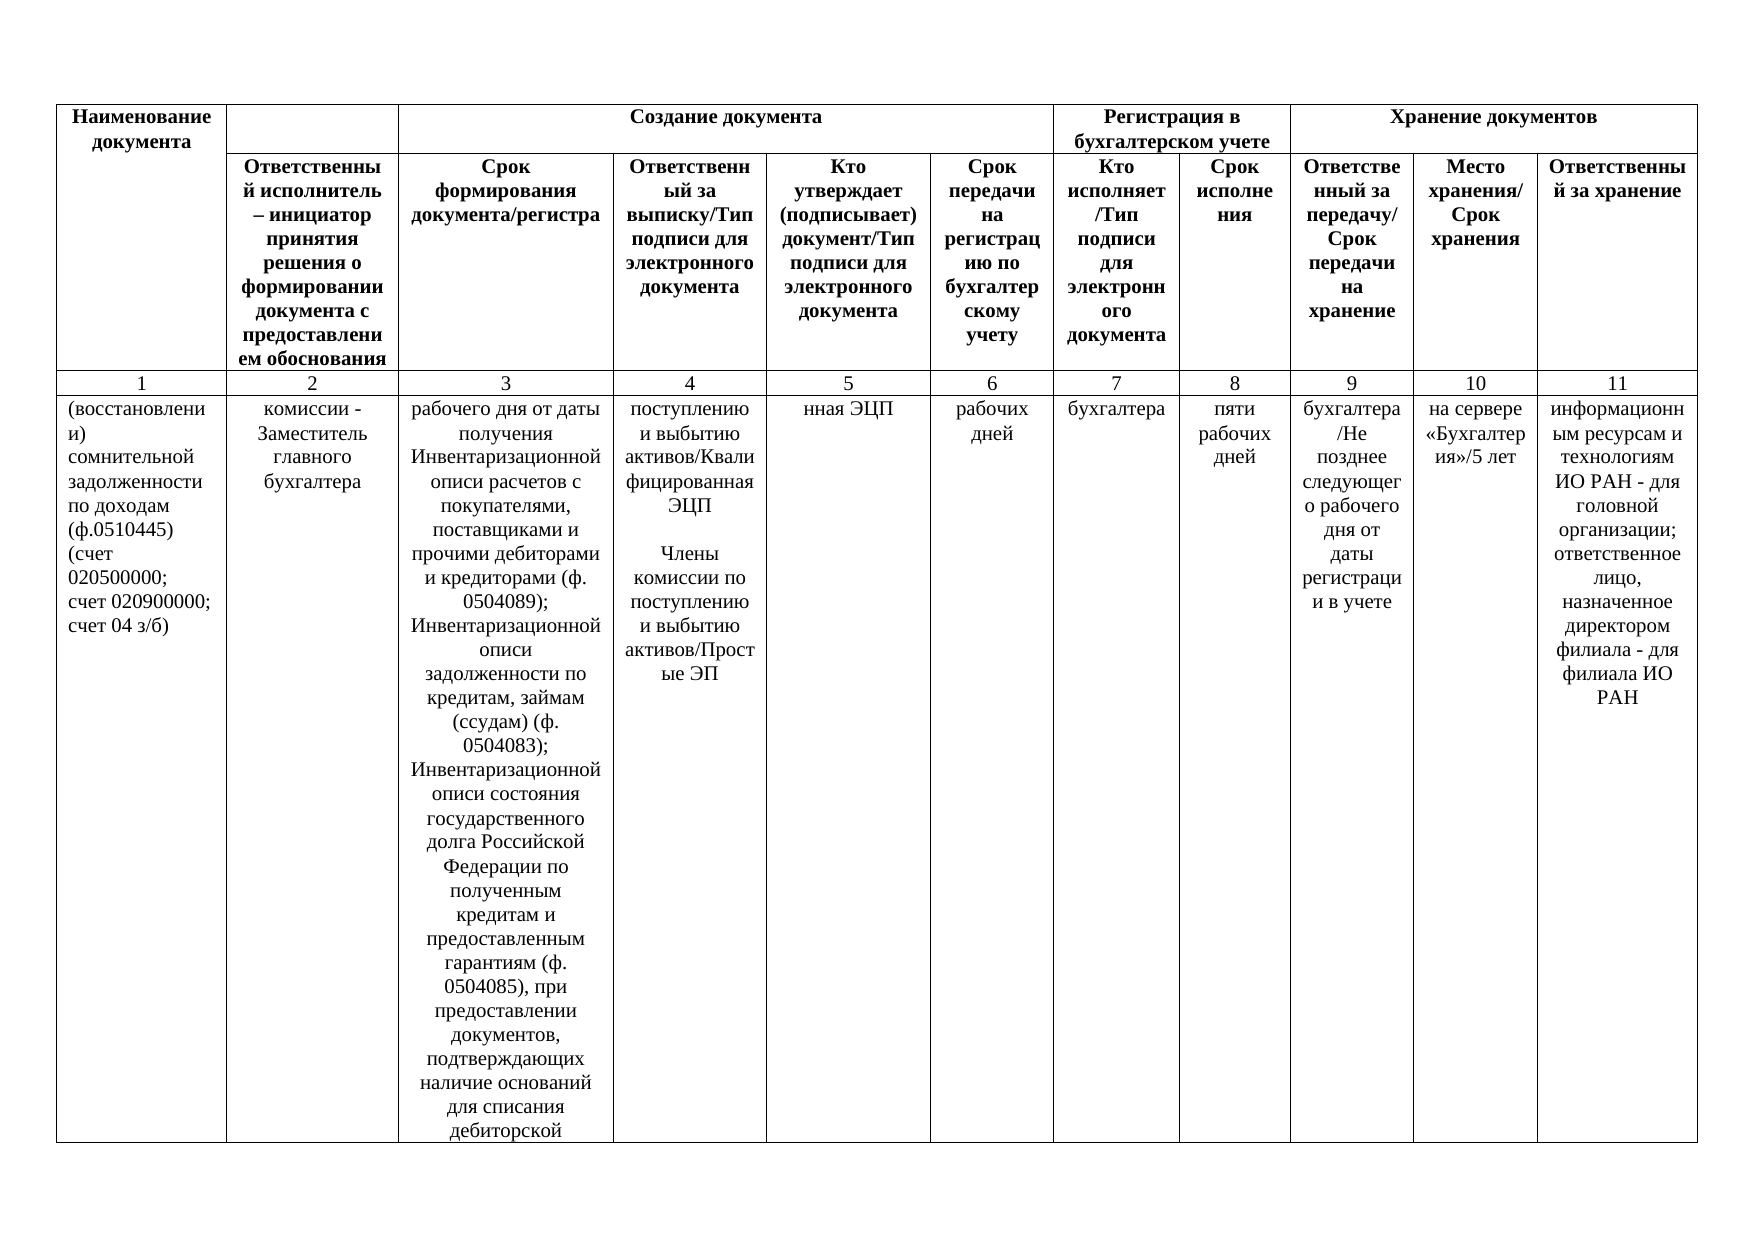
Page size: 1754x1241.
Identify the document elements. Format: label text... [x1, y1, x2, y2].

table_cell Электронный архив на сервере «Бухгалтерия»/5 лет [1414, 396, 1537, 1142]
table_cell Срок передачи на регистрацию по бухгалтерскому учету [931, 154, 1053, 370]
table_cell Ответственный исполнитель – инициатор принятия решения о формировании документа с предоставлением обоснования [227, 154, 398, 370]
table_cell Директор/Квалифицированная ЭЦП [767, 396, 930, 1142]
table_cell Ответственный из состава комиссии - Заместитель главного бухгалтера [227, 396, 398, 1142]
table_cell Заместитель главного бухгалтера [1054, 396, 1179, 1142]
table_header [227, 105, 398, 153]
table_header Регистрация в бухгалтерском учете [1054, 105, 1290, 153]
table_cell Срок формирования документа/регистра [399, 154, 613, 370]
table_header Наименование документа [57, 105, 226, 370]
table_cell Заместитель главного бухгалтера/Не позднее следующего рабочего дня от даты регистрации в учете [1291, 396, 1413, 1142]
table_cell Не позднее следующего рабочего дня от даты получения Инвентаризационной описи расчетов с покупателями, поставщиками и прочими дебиторами и кредиторами (ф. 0504089); Инвентаризационной описи задолженности по кредитам, займам (ссудам) (ф. 0504083); Инвентаризационной описи состояния государственного долга Российской Федерации по полученным кредитам и предоставленным гарантиям (ф. 0504085), при предоставлении документов, подтверждающих наличие оснований для списания дебиторской задолженности, либо о восстановлении сомнительной задолженности, ранее списанной на забалансовый учет [399, 396, 613, 1142]
table_cell 9 [1291, 371, 1413, 395]
table_cell Место хранения/ Срок хранения [1414, 154, 1537, 370]
table_cell 1 [57, 371, 226, 395]
table_header Хранение документов [1291, 105, 1697, 153]
table_header Создание документа [399, 105, 1053, 153]
table_cell В течение пяти рабочих дней [1180, 396, 1290, 1142]
table_cell 8 [1180, 371, 1290, 395]
table_cell Кто исполняет/Тип подписи для электронного документа [1054, 154, 1179, 370]
table_cell Ответственный за выписку/Тип подписи для электронного документа [614, 154, 766, 370]
table_cell Ответственный за хранение [1538, 154, 1697, 370]
table_cell Решение о признании (восстановлении) сомнительной задолженности по доходам (ф.0510445) (счет 020500000; счет 020900000; счет 04 з/б) [57, 396, 226, 1142]
table_cell 3 [399, 371, 613, 395]
table_cell 2 [227, 371, 398, 395]
table_cell Заместитель директора по информационным ресурсам и технологиям ИО РАН - для головной организации; ответственное лицо, назначенное директором филиала - для филиала ИО РАН [1538, 396, 1697, 1142]
table_cell 10 [1414, 371, 1537, 395]
table_cell Кто утверждает (подписывает) документ/Тип подписи для электронного документа [767, 154, 930, 370]
table_cell 5 [767, 371, 930, 395]
table_cell 11 [1538, 371, 1697, 395]
table_cell В течение трех рабочих дней [931, 396, 1053, 1142]
table_cell Председатель комиссии по поступлению и выбытию активов/Квалифицированная ЭЦП Члены комиссии по поступлению и выбытию активов/Простые ЭП [614, 396, 766, 1142]
table_cell 4 [614, 371, 766, 395]
table_cell Ответственный за передачу/Срок передачи на хранение [1291, 154, 1413, 370]
table_cell 6 [931, 371, 1053, 395]
table_cell Срок исполнения [1180, 154, 1290, 370]
table_cell 7 [1054, 371, 1179, 395]
